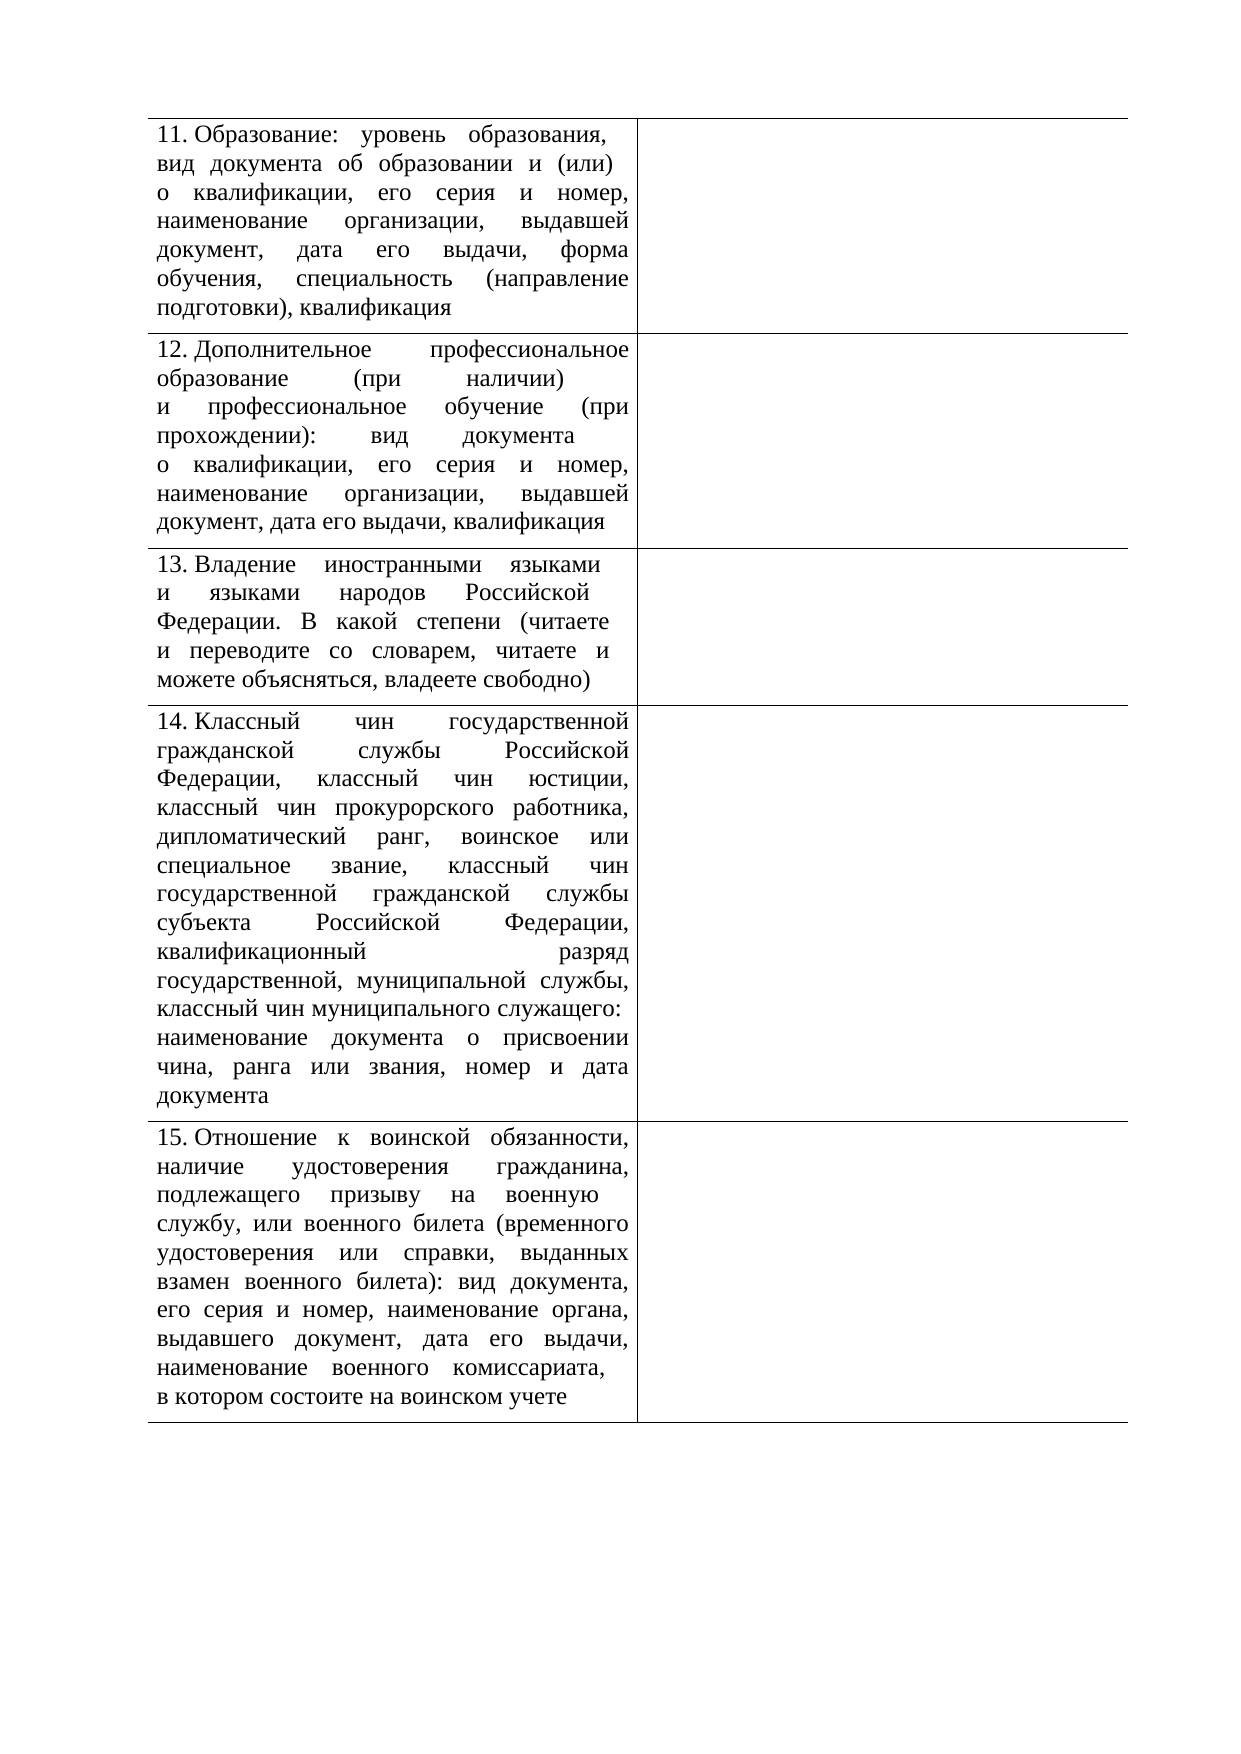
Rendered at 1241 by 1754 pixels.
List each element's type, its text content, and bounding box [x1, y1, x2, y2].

table_cell [638, 1122, 1128, 1422]
table_cell 15. Отношение к воинской обязанности, наличие удостоверения гражданина, подлежащего призыву на военную службу, или военного билета (временного удостоверения или справки, выданных взамен военного билета): вид документа, его серия и номер, наименование органа, выдавшего документ, дата его выдачи, наименование военного комиссариата, в котором состоите на воинском учете [148, 1122, 637, 1422]
table_cell [638, 119, 1128, 333]
table_cell 12. Дополнительное профессиональное образование (при наличии) и профессиональное обучение (при прохождении): вид документа о квалификации, его серия и номер, наименование организации, выдавшей документ, дата его выдачи, квалификация [148, 334, 637, 548]
table_cell 14. Классный чин государственной гражданской службы Российской Федерации, классный чин юстиции, классный чин прокурорского работника, дипломатический ранг, воинское или специальное звание, классный чин государственной гражданской службы субъекта Российской Федерации, квалификационный разряд государственной, муниципальной службы, классный чин муниципального служащего: наименование документа о присвоении чина, ранга или звания, номер и дата документа [148, 706, 637, 1121]
table_cell [638, 706, 1128, 1121]
table_cell [638, 549, 1128, 705]
table_cell 13. Владение иностранными языками и языками народов Российской Федерации. В какой степени (читаете и переводите со словарем, читаете и можете объясняться, владеете свободно) [148, 549, 637, 705]
table_cell 11. Образование: уровень образования, вид документа об образовании и (или) о квалификации, его серия и номер, наименование организации, выдавшей документ, дата его выдачи, форма обучения, специальность (направление подготовки), квалификация [148, 119, 637, 333]
table_cell [638, 334, 1128, 548]
